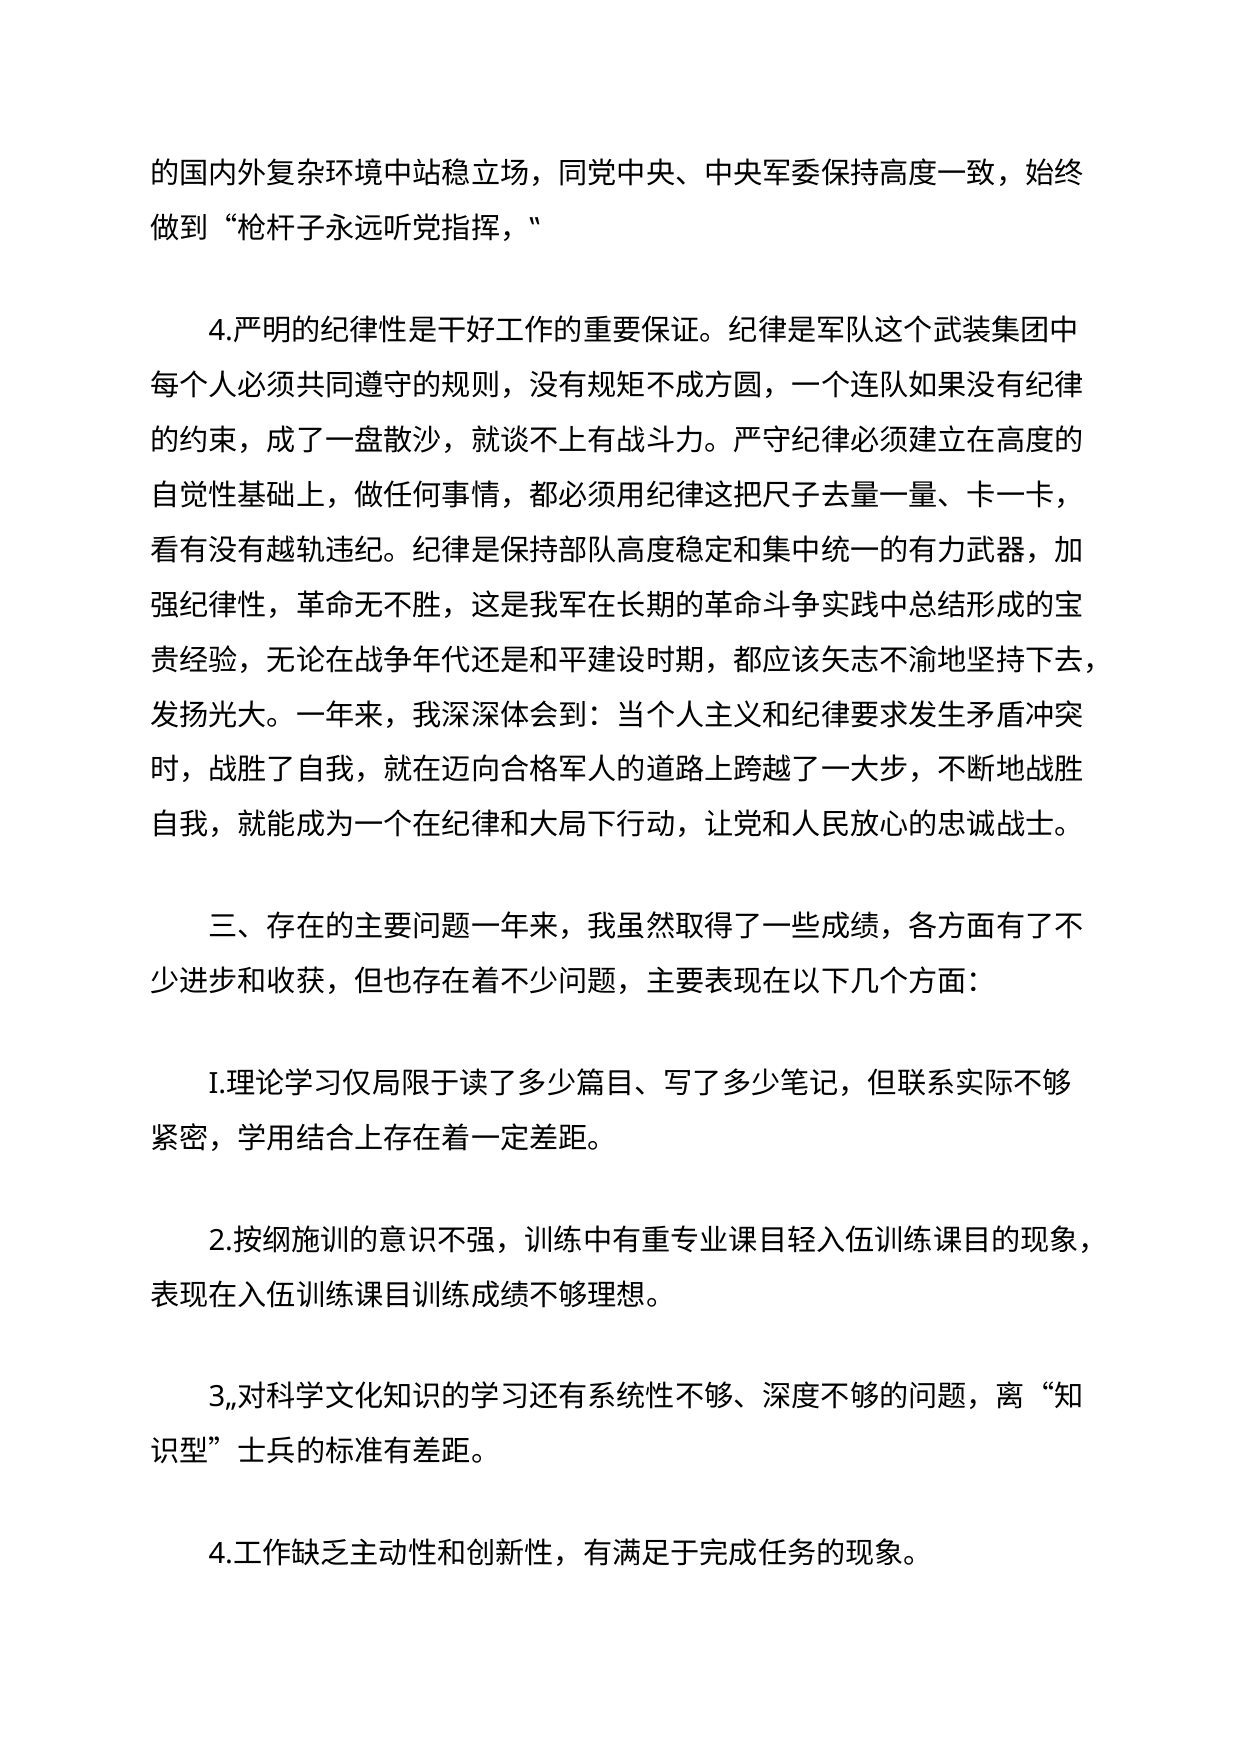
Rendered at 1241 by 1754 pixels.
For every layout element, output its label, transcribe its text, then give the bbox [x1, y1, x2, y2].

text 4.工作缺乏主动性和创新性，有满足于完成任务的现象。 [150, 1529, 1090, 1572]
text I.理论学习仅局限于读了多少篇目、写了多少笔记，但联系实际不够紧密，学用结合上存在着一定差距。 [150, 1059, 1090, 1157]
text 2.按纲施训的意识不强，训练中有重专业课目轻入伍训练课目的现象，表现在入伍训练课目训练成绩不够理想。 [150, 1216, 1090, 1313]
text 4.严明的纪律性是干好工作的重要保证。纪律是军队这个武装集团中每个人必须共同遵守的规则，没有规矩不成方圆，一个连队如果没有纪律的约束，成了一盘散沙，就谈不上有战斗力。严守纪律必须建立在高度的自觉性基础上，做任何事情，都必须用纪律这把尺子去量一量、卡一卡，看有没有越轨违纪。纪律是保持部队高度稳定和集中统一的有力武器，加强纪律性，革命无不胜，这是我军在长期的革命斗争实践中总结形成的宝贵经验，无论在战争年代还是和平建设时期，都应该矢志不渝地坚持下去，发扬光大。一年来，我深深体会到：当个人主义和纪律要求发生矛盾冲突时，战胜了自我，就在迈向合格军人的道路上跨越了一大步，不断地战胜自我，就能成为一个在纪律和大局下行动，让党和人民放心的忠诚战士。 [150, 307, 1090, 843]
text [150, 150, 1090, 247]
text 3„对科学文化知识的学习还有系统性不够、深度不够的问题，离“知识型”士兵的标准有差距。 [150, 1373, 1090, 1470]
text 三、存在的主要问题一年来，我虽然取得了一些成绩，各方面有了不少进步和收获，但也存在着不少问题，主要表现在以下几个方面： [150, 903, 1090, 1000]
